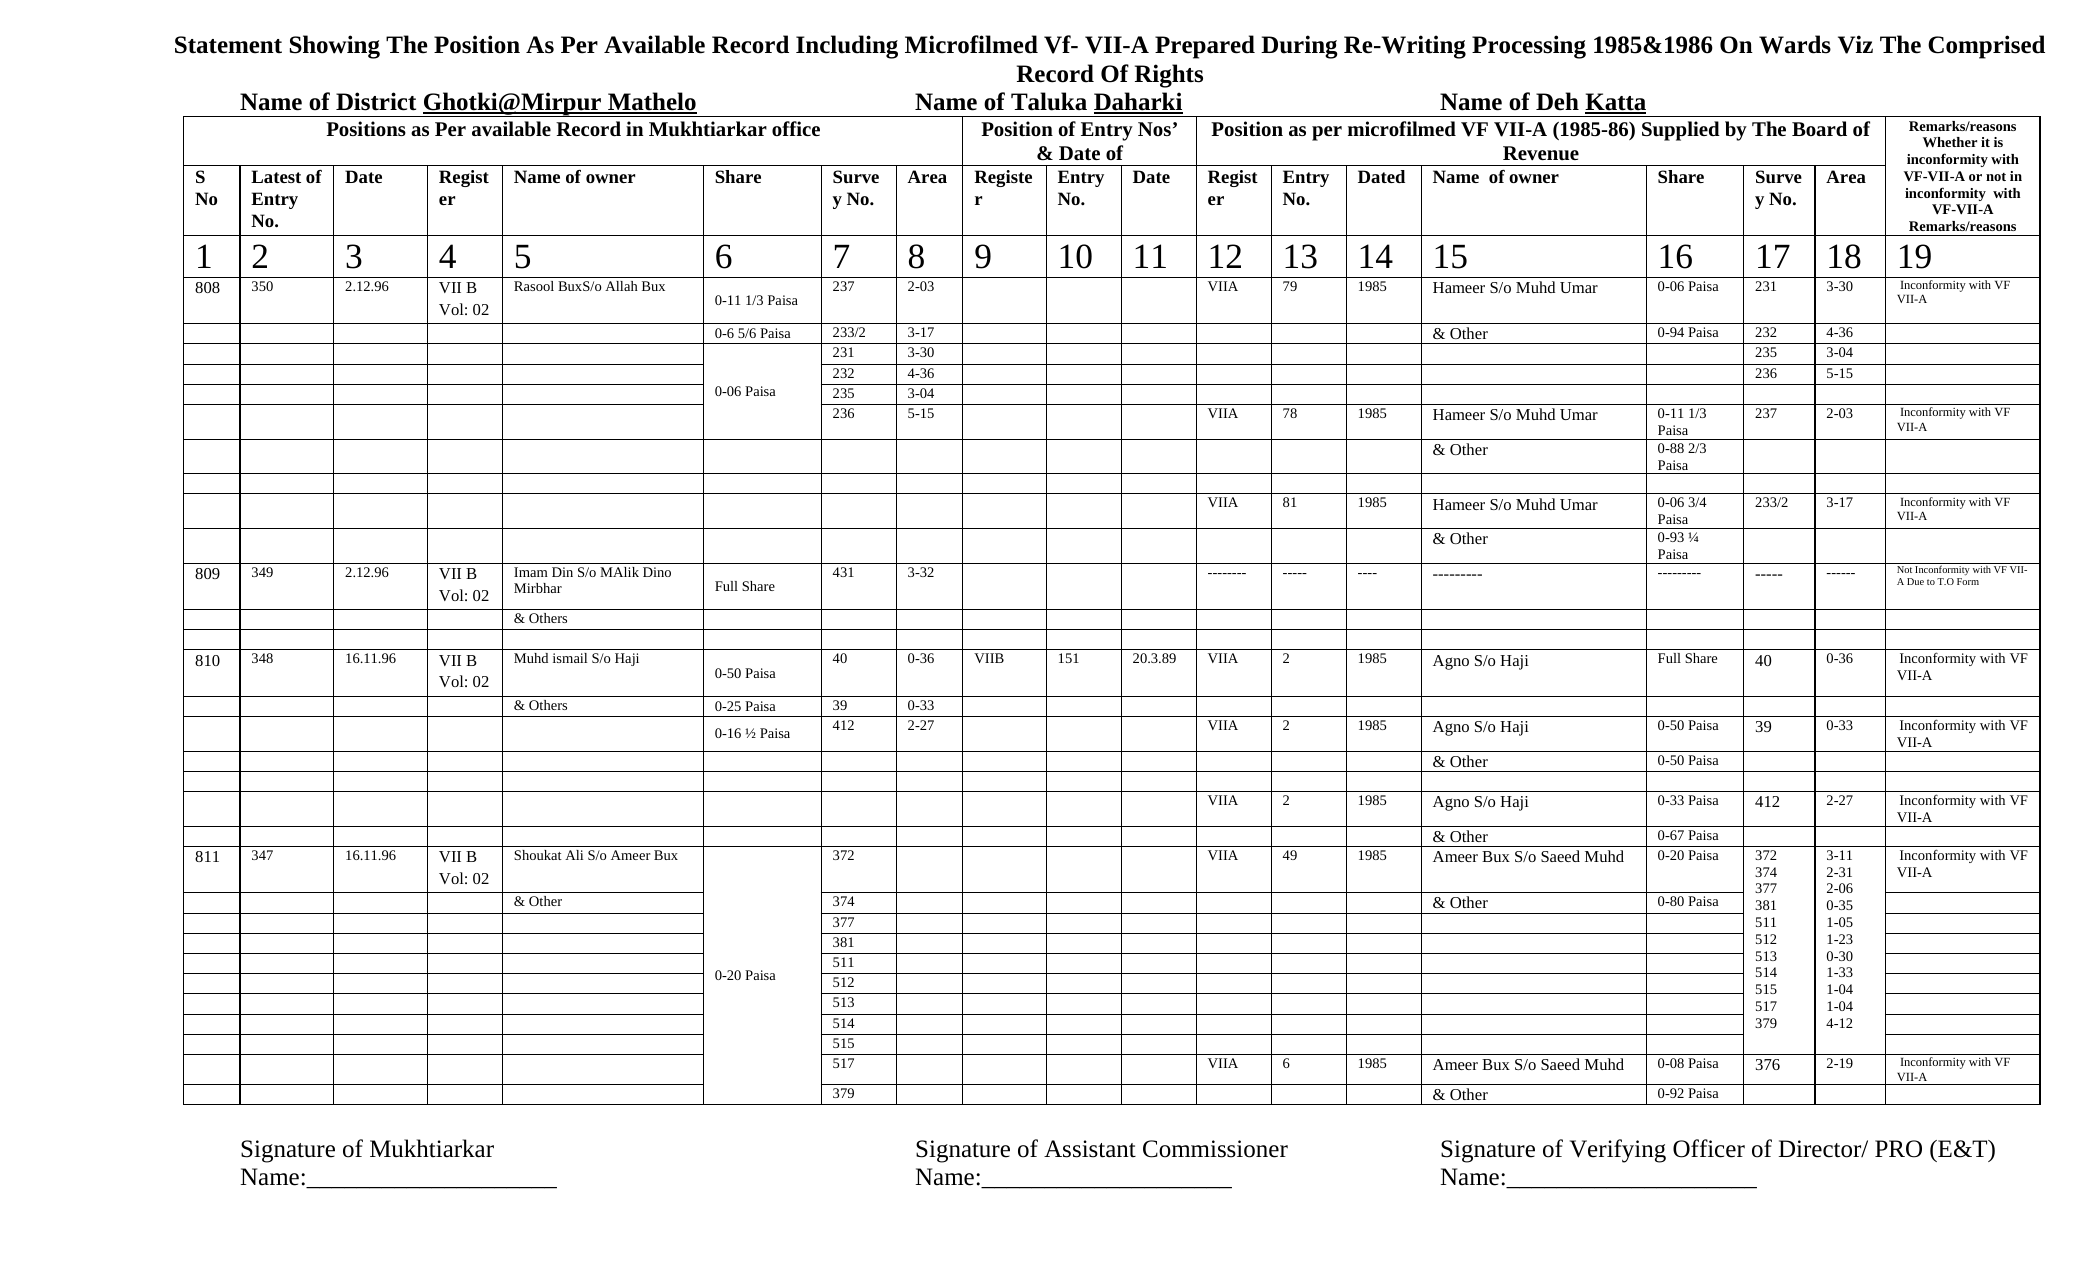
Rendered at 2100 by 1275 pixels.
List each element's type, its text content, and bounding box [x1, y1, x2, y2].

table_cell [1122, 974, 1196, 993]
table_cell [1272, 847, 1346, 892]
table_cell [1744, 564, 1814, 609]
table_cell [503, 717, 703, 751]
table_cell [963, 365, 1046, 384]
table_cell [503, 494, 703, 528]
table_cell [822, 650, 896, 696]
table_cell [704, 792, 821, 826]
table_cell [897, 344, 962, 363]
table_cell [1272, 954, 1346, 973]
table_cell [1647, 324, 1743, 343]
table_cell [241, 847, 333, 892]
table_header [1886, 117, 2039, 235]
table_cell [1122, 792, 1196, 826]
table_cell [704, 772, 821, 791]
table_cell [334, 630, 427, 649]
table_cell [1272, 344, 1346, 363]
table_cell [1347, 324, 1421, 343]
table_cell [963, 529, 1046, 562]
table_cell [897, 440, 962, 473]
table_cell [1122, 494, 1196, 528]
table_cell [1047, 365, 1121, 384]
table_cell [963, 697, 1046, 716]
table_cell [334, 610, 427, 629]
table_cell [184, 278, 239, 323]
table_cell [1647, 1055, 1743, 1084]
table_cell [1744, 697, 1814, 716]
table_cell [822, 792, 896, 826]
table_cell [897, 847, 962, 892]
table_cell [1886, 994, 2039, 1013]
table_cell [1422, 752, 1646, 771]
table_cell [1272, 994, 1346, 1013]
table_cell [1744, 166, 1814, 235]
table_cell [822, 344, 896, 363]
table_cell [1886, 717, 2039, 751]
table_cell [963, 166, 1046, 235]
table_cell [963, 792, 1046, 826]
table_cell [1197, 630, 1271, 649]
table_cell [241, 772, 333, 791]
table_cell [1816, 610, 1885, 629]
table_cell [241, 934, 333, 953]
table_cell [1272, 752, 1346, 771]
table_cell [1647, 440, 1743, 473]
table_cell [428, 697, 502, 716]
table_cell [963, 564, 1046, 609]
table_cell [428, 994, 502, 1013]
text Signature of Mukhtiarkar Signature of Assistant Commissioner Signature of Verifying Officer of Director/ PRO (E&T) [165, 1134, 2055, 1162]
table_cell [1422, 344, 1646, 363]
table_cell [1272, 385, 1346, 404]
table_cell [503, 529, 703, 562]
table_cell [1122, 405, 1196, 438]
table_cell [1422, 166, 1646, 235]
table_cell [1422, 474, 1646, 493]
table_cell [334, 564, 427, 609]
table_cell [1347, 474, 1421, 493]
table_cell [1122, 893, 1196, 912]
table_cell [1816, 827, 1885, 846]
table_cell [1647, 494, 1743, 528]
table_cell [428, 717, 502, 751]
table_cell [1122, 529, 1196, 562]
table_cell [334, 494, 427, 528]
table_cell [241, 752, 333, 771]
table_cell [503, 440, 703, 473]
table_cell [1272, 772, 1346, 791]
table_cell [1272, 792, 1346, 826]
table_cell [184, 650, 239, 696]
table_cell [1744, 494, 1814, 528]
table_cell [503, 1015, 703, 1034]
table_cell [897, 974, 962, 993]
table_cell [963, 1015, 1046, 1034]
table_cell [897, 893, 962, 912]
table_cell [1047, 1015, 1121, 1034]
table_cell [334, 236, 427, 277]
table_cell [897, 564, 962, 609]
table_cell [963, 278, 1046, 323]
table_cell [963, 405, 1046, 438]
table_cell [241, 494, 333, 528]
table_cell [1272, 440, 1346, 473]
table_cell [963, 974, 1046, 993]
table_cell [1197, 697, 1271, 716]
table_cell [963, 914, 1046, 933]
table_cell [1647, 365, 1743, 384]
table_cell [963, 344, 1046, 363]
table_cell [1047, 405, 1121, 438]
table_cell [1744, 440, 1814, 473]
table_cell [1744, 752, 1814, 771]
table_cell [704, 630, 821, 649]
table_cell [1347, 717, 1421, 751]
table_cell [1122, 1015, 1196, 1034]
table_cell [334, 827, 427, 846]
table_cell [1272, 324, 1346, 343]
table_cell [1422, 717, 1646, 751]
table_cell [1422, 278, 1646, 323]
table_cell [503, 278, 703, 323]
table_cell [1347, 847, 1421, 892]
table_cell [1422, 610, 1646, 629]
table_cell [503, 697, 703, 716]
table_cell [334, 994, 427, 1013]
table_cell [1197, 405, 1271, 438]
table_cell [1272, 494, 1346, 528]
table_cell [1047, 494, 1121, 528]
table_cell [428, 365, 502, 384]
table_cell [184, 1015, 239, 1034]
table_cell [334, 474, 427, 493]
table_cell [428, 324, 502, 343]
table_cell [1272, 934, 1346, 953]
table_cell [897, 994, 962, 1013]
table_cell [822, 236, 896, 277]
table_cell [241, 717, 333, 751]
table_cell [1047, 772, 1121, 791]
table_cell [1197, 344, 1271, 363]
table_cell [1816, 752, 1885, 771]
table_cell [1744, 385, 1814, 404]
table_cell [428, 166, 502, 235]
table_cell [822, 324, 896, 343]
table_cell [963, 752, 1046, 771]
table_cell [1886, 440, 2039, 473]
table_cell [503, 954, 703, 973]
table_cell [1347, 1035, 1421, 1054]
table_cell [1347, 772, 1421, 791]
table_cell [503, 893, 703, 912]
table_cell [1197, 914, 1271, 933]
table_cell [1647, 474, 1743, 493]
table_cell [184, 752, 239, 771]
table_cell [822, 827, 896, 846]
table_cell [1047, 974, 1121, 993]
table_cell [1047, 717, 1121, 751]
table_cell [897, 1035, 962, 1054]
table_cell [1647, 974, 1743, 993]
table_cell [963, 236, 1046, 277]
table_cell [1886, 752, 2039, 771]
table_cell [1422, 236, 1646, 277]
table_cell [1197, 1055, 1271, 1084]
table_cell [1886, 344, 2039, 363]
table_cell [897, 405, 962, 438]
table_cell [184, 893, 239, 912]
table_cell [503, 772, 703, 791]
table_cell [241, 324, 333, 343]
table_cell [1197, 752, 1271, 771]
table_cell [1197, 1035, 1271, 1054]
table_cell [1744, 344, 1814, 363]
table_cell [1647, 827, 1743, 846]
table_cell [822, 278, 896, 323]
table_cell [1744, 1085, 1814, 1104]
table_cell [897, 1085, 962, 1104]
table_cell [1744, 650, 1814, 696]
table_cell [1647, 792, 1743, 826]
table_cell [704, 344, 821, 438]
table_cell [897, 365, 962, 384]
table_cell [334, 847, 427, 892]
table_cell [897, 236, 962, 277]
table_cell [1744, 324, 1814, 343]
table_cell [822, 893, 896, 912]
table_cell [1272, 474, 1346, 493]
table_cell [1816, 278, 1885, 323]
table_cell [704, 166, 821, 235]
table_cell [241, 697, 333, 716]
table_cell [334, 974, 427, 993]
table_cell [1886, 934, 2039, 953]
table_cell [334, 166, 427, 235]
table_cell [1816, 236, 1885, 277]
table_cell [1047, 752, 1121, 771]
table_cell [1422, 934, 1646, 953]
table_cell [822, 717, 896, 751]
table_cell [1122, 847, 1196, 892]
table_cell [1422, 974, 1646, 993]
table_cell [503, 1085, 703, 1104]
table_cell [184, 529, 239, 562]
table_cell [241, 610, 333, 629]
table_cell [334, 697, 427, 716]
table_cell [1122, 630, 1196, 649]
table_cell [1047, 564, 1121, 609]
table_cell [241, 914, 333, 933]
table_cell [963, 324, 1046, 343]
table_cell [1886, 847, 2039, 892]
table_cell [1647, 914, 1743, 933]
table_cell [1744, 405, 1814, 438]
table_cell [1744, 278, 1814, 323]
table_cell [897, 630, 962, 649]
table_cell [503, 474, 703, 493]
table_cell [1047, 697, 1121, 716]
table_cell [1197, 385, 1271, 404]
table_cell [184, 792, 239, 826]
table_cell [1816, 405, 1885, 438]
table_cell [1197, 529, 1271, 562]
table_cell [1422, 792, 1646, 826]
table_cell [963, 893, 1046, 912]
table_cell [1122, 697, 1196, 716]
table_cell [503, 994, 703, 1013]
text Name:____________________ Name:____________________ Name:____________________ [165, 1162, 2055, 1191]
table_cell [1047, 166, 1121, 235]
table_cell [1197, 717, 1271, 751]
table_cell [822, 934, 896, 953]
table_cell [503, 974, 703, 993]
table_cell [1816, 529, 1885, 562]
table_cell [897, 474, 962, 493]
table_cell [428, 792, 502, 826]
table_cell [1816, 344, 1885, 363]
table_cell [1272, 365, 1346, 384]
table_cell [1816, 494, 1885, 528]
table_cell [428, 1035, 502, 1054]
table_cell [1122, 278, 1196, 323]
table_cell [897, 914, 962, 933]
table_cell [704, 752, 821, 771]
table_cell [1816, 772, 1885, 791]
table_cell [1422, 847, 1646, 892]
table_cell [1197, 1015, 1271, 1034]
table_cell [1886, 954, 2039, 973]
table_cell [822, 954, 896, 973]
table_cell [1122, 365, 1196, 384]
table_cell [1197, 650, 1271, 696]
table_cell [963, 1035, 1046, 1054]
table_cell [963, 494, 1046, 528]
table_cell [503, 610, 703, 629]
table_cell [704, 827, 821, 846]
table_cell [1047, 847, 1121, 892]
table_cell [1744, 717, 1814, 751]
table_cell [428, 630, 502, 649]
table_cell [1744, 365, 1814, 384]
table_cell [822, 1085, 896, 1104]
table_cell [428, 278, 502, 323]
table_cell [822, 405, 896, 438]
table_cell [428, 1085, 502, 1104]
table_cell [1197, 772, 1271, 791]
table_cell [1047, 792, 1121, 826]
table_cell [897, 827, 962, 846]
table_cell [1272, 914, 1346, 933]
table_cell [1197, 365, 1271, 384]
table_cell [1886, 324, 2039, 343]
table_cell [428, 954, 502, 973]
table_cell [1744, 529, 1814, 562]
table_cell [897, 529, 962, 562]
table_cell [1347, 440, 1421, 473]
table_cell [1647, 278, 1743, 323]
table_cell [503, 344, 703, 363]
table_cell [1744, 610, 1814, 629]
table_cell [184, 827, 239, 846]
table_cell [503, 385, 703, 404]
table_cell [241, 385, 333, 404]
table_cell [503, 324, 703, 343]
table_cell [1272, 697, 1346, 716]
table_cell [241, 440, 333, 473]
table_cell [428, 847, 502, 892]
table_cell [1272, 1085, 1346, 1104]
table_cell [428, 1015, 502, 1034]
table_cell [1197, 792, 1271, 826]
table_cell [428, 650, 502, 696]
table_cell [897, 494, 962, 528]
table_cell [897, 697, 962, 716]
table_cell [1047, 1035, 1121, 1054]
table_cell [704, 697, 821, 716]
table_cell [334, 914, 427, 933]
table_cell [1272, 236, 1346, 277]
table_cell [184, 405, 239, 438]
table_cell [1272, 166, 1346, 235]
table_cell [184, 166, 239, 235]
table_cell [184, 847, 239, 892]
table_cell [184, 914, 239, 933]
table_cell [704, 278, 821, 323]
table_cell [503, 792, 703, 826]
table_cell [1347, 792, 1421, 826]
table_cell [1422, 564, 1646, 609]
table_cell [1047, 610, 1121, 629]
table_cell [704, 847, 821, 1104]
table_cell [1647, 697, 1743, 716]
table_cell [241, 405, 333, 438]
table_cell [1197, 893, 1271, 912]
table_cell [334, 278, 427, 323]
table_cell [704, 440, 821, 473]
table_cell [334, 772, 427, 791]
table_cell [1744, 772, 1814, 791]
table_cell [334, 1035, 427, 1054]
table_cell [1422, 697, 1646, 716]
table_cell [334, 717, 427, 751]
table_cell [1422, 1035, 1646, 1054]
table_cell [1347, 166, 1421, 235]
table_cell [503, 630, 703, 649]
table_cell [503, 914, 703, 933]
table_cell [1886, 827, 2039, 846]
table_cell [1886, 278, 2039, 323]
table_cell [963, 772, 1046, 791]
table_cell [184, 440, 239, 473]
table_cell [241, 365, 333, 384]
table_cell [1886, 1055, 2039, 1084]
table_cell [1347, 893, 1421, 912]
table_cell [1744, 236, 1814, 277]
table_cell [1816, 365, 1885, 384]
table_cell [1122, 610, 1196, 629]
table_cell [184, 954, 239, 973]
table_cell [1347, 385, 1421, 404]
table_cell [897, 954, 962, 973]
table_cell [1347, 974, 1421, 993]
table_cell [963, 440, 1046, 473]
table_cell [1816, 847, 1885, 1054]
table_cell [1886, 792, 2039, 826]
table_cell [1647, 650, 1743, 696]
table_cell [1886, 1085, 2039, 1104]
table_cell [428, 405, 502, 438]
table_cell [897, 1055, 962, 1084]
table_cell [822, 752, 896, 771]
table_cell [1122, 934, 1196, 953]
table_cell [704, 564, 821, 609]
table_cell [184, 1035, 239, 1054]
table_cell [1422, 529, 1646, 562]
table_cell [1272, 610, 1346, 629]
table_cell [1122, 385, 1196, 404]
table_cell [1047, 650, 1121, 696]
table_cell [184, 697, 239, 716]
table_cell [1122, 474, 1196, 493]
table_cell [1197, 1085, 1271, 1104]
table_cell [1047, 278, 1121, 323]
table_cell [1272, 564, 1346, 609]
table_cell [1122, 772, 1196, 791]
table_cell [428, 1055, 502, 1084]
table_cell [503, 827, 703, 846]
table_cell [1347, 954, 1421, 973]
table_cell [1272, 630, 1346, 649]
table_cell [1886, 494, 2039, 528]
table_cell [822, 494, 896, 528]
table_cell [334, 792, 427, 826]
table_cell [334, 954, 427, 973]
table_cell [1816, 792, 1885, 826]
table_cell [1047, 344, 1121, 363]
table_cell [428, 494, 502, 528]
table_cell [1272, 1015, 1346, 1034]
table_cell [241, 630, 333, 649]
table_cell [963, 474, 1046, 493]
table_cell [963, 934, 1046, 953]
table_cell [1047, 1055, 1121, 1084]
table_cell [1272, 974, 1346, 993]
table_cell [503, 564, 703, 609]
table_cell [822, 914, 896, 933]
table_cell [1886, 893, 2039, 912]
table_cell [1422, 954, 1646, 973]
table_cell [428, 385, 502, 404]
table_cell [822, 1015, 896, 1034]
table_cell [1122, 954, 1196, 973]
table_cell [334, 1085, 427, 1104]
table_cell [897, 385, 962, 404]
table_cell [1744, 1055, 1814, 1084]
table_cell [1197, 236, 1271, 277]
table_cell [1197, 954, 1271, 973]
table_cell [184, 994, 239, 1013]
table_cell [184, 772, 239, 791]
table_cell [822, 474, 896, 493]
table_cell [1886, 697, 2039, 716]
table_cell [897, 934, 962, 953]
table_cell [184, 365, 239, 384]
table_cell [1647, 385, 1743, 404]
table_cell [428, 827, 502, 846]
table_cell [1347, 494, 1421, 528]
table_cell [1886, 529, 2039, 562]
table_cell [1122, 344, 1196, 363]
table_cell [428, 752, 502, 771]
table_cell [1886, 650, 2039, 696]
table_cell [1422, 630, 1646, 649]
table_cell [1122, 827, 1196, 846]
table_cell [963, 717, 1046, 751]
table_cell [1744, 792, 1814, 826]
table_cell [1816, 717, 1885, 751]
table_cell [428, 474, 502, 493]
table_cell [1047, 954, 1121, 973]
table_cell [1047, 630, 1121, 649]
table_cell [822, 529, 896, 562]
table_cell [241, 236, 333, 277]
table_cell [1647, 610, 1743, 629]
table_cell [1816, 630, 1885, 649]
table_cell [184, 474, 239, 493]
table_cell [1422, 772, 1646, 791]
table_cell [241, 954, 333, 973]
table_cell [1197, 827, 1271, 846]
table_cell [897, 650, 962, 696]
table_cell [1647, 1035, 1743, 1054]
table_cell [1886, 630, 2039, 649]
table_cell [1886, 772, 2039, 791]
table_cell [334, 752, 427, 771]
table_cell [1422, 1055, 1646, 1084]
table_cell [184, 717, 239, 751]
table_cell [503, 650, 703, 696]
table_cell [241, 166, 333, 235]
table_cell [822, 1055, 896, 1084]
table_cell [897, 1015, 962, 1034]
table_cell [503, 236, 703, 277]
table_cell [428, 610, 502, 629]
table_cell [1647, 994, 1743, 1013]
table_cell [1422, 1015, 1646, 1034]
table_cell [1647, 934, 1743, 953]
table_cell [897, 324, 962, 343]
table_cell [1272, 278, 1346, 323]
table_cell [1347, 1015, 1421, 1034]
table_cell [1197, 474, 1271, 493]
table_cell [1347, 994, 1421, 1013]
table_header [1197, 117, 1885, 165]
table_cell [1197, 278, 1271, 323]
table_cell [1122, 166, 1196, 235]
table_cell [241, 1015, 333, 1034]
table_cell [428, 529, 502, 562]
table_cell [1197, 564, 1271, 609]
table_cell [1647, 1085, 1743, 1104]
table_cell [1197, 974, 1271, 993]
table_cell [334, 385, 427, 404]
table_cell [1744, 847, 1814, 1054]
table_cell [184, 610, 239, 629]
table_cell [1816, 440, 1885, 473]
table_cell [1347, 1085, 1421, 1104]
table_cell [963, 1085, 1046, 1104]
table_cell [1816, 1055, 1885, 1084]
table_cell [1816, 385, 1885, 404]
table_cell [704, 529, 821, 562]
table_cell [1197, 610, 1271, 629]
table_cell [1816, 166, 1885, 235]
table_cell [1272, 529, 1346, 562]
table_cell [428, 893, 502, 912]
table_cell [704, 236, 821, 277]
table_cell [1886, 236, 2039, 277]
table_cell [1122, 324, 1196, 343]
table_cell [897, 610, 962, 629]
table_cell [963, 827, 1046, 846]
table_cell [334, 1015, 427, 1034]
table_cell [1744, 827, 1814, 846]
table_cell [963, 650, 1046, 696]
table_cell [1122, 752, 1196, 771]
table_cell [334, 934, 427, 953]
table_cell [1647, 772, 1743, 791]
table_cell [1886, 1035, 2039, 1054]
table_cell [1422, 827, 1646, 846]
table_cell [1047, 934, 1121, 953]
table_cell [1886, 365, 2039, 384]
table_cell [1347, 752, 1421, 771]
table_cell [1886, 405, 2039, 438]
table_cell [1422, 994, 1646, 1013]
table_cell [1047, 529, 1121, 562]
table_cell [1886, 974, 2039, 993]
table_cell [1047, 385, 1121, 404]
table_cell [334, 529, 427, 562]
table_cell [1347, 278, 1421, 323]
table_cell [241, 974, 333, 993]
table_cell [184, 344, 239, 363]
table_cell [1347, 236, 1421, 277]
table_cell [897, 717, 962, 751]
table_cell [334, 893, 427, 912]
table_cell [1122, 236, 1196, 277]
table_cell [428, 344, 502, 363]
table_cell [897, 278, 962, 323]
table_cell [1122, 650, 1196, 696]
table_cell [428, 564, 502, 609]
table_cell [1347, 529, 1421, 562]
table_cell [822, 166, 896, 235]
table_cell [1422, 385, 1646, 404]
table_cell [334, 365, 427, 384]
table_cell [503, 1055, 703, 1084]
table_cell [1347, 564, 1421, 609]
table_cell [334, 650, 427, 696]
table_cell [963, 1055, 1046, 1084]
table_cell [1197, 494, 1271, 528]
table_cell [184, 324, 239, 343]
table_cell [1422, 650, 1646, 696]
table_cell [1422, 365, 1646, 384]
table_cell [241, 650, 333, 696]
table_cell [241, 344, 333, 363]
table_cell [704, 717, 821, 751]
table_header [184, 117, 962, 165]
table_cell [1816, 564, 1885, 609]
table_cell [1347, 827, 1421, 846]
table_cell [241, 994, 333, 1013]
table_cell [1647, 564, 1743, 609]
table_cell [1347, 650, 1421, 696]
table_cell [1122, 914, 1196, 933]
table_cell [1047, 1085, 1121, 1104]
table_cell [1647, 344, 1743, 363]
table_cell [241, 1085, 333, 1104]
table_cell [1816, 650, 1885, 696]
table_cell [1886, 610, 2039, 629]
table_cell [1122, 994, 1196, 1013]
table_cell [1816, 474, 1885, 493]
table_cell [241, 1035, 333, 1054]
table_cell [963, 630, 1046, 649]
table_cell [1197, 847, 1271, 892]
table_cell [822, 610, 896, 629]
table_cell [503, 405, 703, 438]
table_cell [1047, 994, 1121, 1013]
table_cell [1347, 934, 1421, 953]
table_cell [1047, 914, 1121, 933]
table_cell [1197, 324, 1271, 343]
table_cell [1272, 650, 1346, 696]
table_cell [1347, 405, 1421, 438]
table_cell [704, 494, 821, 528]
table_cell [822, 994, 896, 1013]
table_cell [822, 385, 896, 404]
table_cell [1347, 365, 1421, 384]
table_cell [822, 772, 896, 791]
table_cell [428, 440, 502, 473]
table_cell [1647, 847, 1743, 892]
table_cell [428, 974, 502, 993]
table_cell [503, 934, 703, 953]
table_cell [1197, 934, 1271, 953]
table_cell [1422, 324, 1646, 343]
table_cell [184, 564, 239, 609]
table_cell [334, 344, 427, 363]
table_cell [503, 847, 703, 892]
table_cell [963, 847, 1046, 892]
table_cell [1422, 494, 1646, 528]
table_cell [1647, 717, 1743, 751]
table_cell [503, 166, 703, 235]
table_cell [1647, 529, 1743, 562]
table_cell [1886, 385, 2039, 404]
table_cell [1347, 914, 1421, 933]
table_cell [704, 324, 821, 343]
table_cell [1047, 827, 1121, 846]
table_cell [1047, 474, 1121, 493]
text Name of District Ghotki@Mirpur Mathelo Name of Taluka Daharki Name of Deh Katta [165, 87, 2055, 116]
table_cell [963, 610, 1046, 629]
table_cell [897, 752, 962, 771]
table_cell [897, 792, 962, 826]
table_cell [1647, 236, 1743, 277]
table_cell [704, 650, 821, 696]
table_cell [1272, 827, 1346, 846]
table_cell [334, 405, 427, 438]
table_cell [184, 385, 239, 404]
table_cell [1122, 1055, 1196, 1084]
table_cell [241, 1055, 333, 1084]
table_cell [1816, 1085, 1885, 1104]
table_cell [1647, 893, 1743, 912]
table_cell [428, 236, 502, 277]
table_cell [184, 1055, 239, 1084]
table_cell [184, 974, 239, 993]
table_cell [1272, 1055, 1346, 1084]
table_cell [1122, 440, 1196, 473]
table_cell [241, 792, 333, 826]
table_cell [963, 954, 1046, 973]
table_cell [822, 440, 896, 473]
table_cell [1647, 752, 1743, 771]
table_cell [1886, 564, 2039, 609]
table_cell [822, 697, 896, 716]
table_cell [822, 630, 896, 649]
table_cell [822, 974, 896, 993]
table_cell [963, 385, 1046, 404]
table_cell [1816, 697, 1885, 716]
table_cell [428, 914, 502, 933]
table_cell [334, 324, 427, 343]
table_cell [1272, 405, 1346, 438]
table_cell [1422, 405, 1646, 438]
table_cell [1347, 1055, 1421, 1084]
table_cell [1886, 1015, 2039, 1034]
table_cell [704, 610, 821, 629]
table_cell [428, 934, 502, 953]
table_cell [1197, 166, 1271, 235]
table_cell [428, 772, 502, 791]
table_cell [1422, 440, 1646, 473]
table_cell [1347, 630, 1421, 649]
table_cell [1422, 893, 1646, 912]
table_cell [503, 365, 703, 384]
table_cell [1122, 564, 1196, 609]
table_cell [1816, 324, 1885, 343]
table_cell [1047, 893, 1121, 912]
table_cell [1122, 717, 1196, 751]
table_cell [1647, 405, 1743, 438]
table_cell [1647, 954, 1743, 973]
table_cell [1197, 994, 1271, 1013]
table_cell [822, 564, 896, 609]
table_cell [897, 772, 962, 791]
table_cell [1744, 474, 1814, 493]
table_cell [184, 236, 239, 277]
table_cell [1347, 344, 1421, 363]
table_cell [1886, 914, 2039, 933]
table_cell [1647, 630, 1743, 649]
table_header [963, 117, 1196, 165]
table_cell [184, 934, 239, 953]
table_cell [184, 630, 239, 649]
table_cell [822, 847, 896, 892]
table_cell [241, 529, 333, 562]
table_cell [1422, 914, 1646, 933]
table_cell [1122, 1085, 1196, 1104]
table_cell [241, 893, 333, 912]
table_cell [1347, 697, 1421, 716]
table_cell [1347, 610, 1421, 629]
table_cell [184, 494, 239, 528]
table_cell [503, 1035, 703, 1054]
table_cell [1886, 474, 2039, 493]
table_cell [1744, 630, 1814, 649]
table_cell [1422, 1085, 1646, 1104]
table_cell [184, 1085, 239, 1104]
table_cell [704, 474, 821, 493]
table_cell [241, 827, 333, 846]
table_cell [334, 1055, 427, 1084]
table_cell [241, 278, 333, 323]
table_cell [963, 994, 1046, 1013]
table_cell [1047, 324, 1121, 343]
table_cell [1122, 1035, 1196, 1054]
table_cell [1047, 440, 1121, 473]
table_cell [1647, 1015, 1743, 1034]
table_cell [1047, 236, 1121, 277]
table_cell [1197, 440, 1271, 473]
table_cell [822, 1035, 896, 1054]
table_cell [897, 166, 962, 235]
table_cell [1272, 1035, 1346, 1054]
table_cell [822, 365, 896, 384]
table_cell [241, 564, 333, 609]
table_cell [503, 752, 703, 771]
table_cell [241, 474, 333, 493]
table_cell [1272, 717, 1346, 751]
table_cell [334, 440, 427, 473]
text Statement Showing The Position As Per Available Record Including Microfilmed Vf- VII-A Prepared During Re-Writing Processing 1985&1986 On Wards Viz The Comprised Record Of Rights [165, 30, 2055, 87]
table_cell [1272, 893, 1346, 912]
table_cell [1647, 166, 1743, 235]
